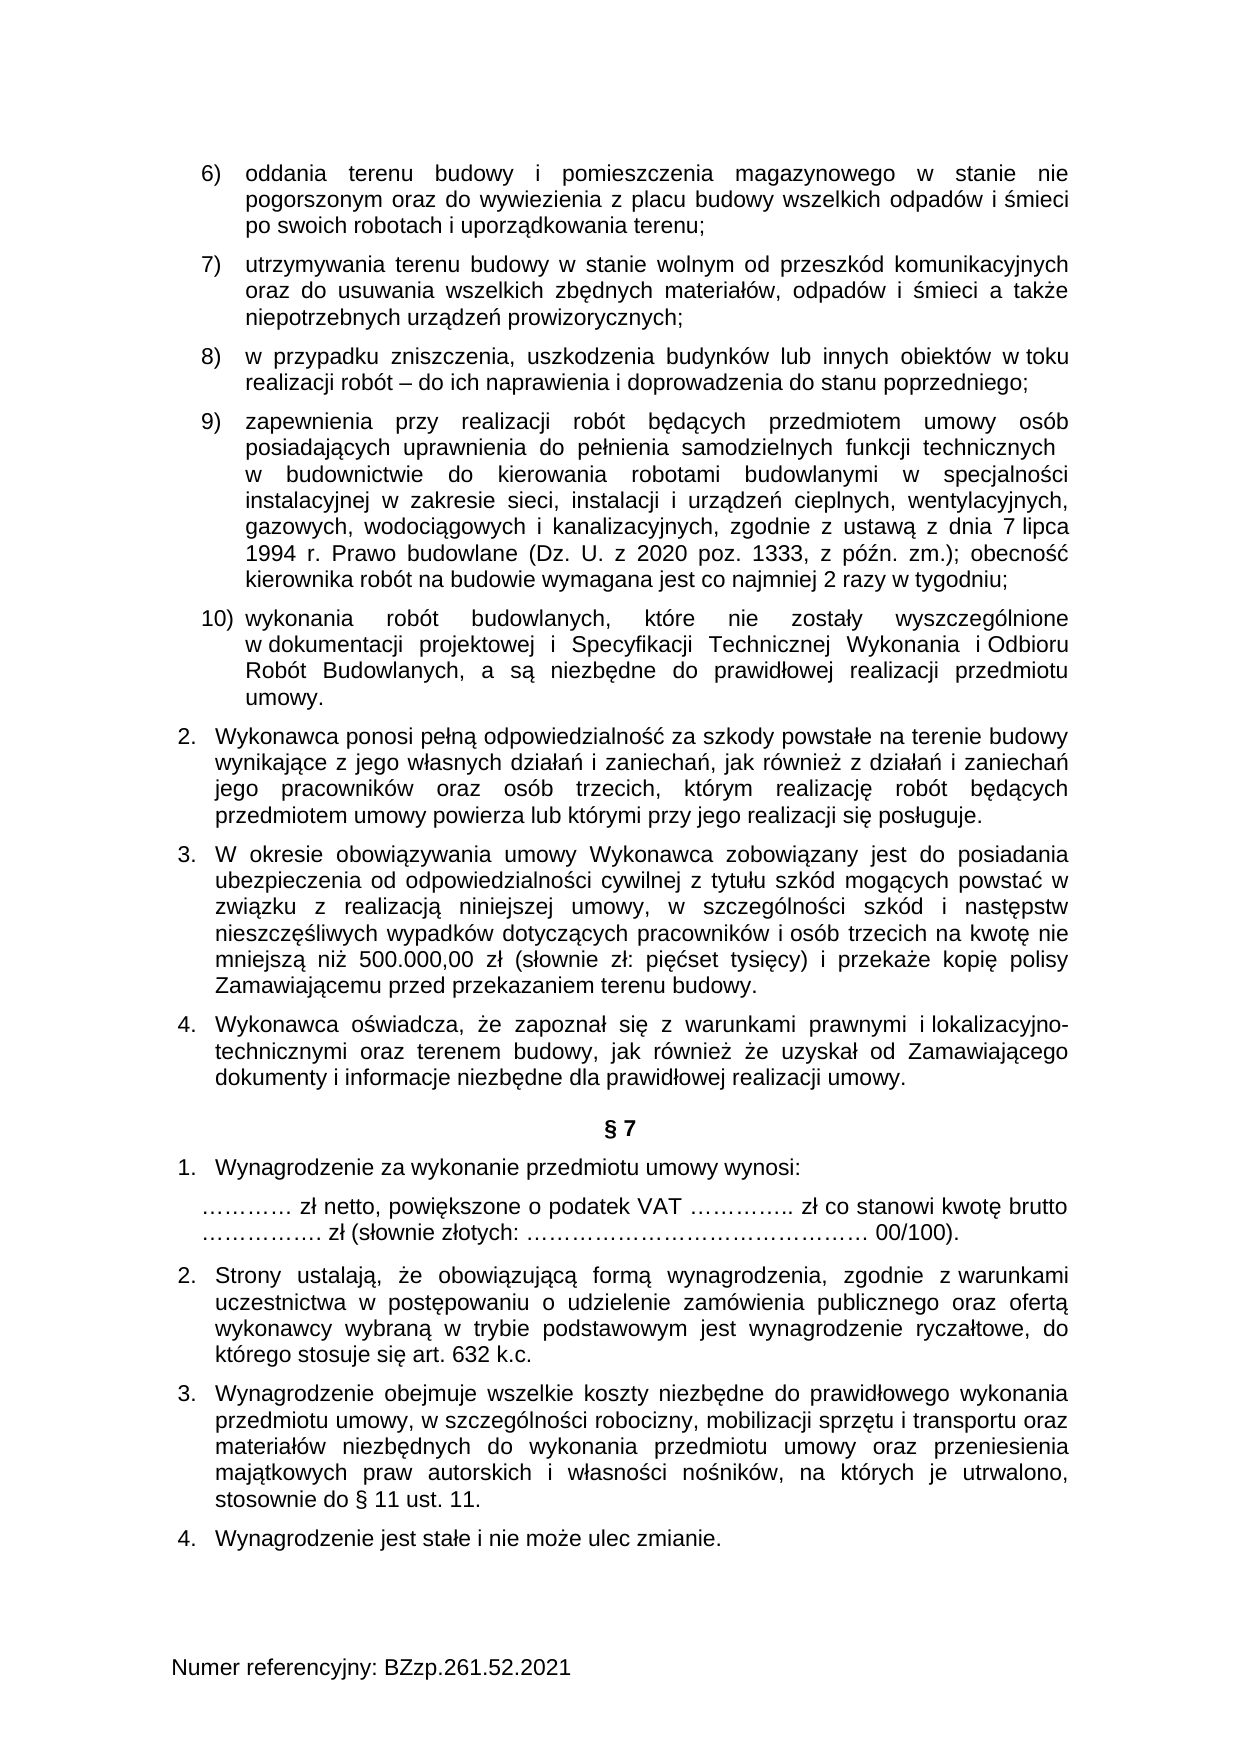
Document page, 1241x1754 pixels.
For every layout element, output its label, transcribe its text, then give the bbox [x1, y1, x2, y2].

list Strony ustalają, że obowiązującą formą wynagrodzenia, zgodnie z warunkami uczestnictwa w postępowaniu o udzielenie zamówienia publicznego oraz ofertą wykonawcy wybraną w trybie podstawowym jest wynagrodzenie ryczałtowe, do którego stosuje się art. 632 k.c. [177, 1262, 1069, 1368]
list Wykonawca ponosi pełną odpowiedzialność za szkody powstałe na terenie budowy wynikające z jego własnych działań i zaniechań, jak również z działań i zaniechań jego pracowników oraz osób trzecich, którym realizację robót będących przedmiotem umowy powierza lub którymi przy jego realizacji się posługuje. [177, 723, 1069, 828]
list wykonania robót budowlanych, które nie zostały wyszczególnione w dokumentacji projektowej i Specyfikacji Technicznej Wykonania i Odbioru Robót Budowlanych, a są niezbędne do prawidłowej realizacji przedmiotu umowy. [201, 605, 1069, 710]
text ………… zł netto, powiększone o podatek VAT ………….. zł co stanowi kwotę brutto ……………. zł (słownie złotych: ……………………………………… 00/100). [201, 1193, 1069, 1246]
list Wynagrodzenie jest stałe i nie może ulec zmianie. [177, 1524, 1069, 1551]
list utrzymywania terenu budowy w stanie wolnym od przeszkód komunikacyjnych oraz do usuwania wszelkich zbędnych materiałów, odpadów i śmieci a także niepotrzebnych urządzeń prowizorycznych; [201, 251, 1069, 330]
list Wynagrodzenie obejmuje wszelkie koszty niezbędne do prawidłowego wykonania przedmiotu umowy, w szczególności robocizny, mobilizacji sprzętu i transportu oraz materiałów niezbędnych do wykonania przedmiotu umowy oraz przeniesienia majątkowych praw autorskich i własności nośników, na których je utrwalono, stosownie do § 11 ust. 11. [177, 1380, 1069, 1512]
list w przypadku zniszczenia, uszkodzenia budynków lub innych obiektów w toku realizacji robót – do ich naprawienia i doprowadzenia do stanu poprzedniego; [201, 343, 1069, 395]
list Wykonawca oświadcza, że zapoznał się z warunkami prawnymi i lokalizacyjno-technicznymi oraz terenem budowy, jak również że uzyskał od Zamawiającego dokumenty i informacje niezbędne dla prawidłowej realizacji umowy. [177, 1011, 1069, 1090]
list Wynagrodzenie za wykonanie przedmiotu umowy wynosi: [177, 1154, 1069, 1181]
list oddania terenu budowy i pomieszczenia magazynowego w stanie nie pogorszonym oraz do wywiezienia z placu budowy wszelkich odpadów i śmieci po swoich robotach i uporządkowania terenu; [201, 159, 1069, 238]
text § 7 [171, 1115, 1069, 1142]
list zapewnienia przy realizacji robót będących przedmiotem umowy osób posiadających uprawnienia do pełnienia samodzielnych funkcji technicznych w budownictwie do kierowania robotami budowlanymi w specjalności instalacyjnej w zakresie sieci, instalacji i urządzeń cieplnych, wentylacyjnych, gazowych, wodociągowych i kanalizacyjnych, zgodnie z ustawą z dnia 7 lipca 1994 r. Prawo budowlane (Dz. U. z 2020 poz. 1333, z późn. zm.); obecność kierownika robót na budowie wymagana jest co najmniej 2 razy w tygodniu; [201, 408, 1069, 592]
list W okresie obowiązywania umowy Wykonawca zobowiązany jest do posiadania ubezpieczenia od odpowiedzialności cywilnej z tytułu szkód mogących powstać w związku z realizacją niniejszej umowy, w szczególności szkód i następstw nieszczęśliwych wypadków dotyczących pracowników i osób trzecich na kwotę nie mniejszą niż 500.000,00 zł (słownie zł: pięćset tysięcy) i przekaże kopię polisy Zamawiającemu przed przekazaniem terenu budowy. [177, 841, 1069, 999]
